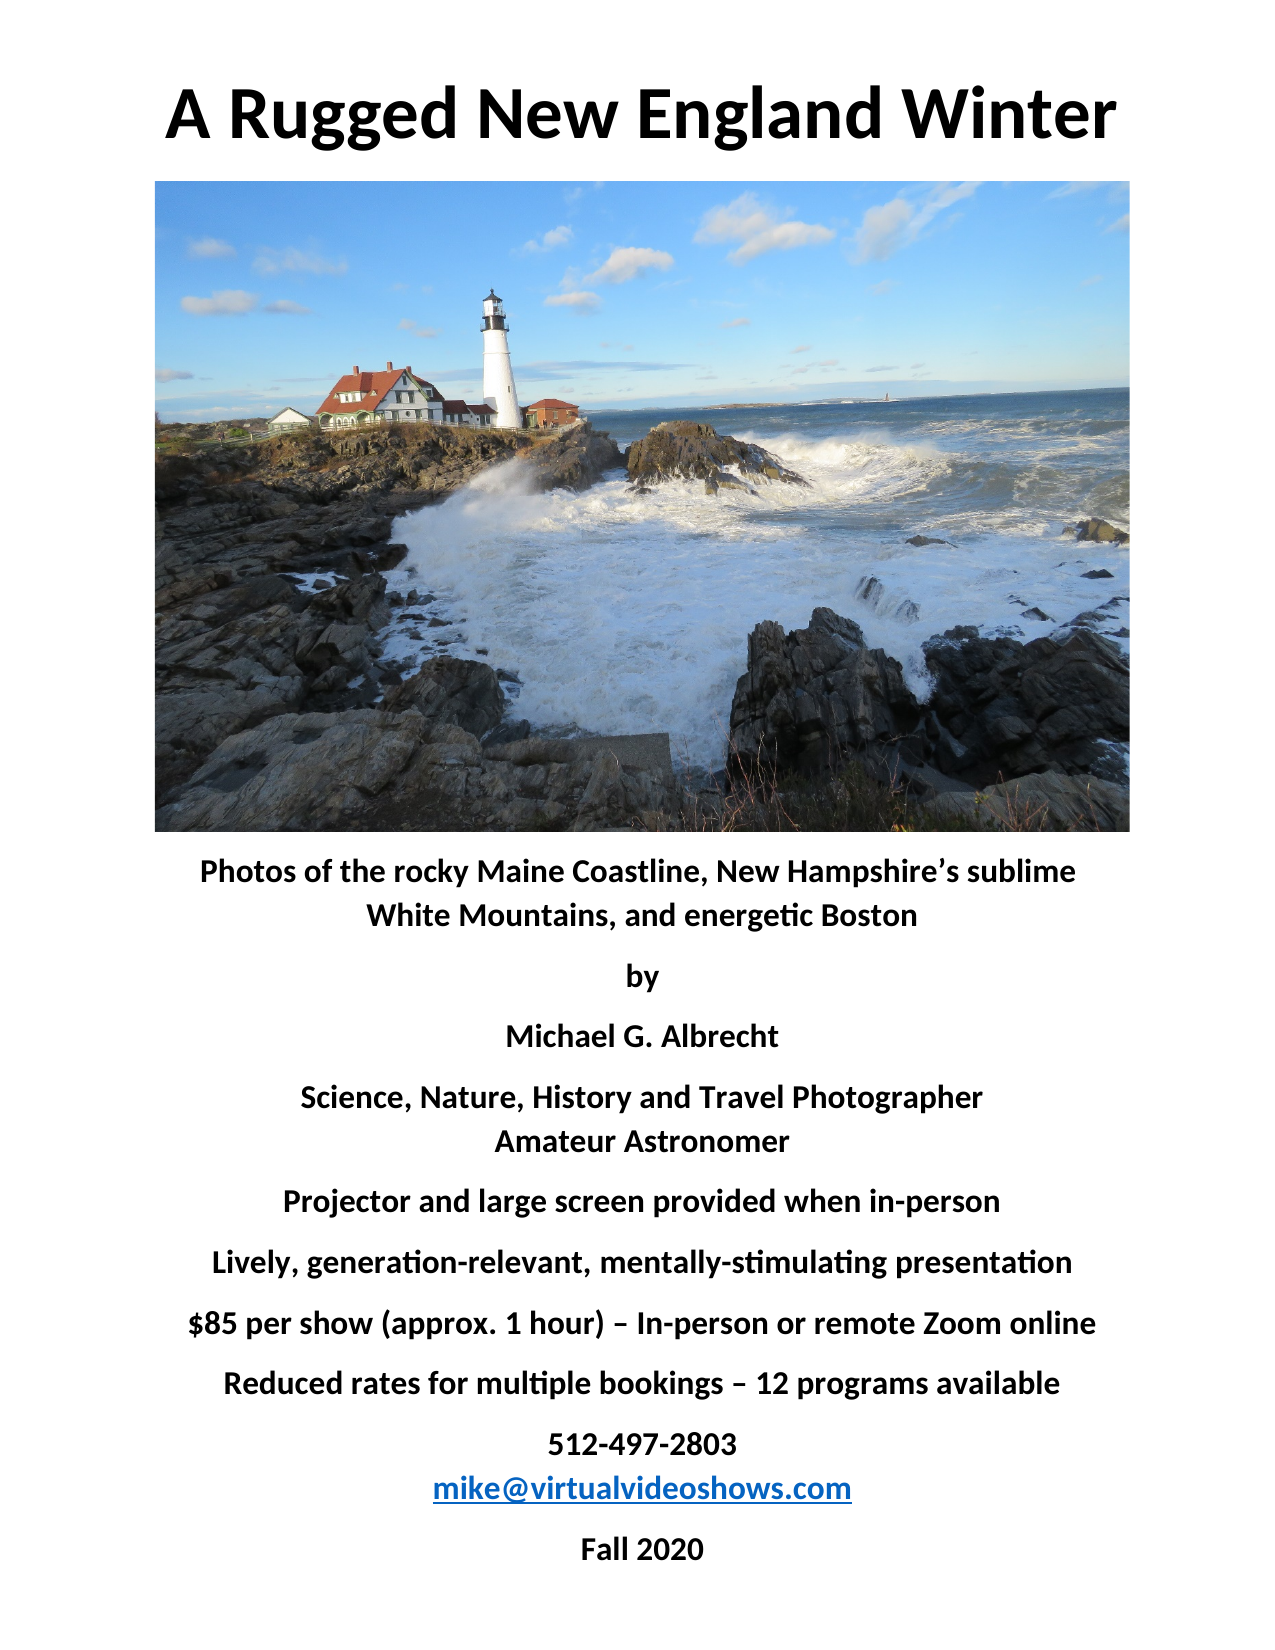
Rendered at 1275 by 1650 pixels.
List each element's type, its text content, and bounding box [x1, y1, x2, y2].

text A Rugged New England Winter [131, 66, 1153, 157]
picture [154, 181, 1130, 832]
text by [131, 954, 1153, 995]
text Lively, generation-relevant, mentally-stimulating presentation [131, 1241, 1153, 1282]
text 512-497-2803 mike@virtualvideoshows.com [131, 1423, 1153, 1508]
text Projector and large screen provided when in-person [131, 1180, 1153, 1221]
text $85 per show (approx. 1 hour) – In-person or remote Zoom online [131, 1302, 1153, 1342]
text Reduced rates for multiple bookings – 12 programs available [131, 1362, 1153, 1403]
text Photos of the rocky Maine Coastline, New Hampshire’s sublime White Mountains, and energetic Boston [131, 850, 1153, 935]
text Michael G. Albrecht [131, 1015, 1153, 1056]
text Fall 2020 [131, 1527, 1153, 1568]
text Science, Nature, History and Travel Photographer Amateur Astronomer [131, 1076, 1153, 1161]
